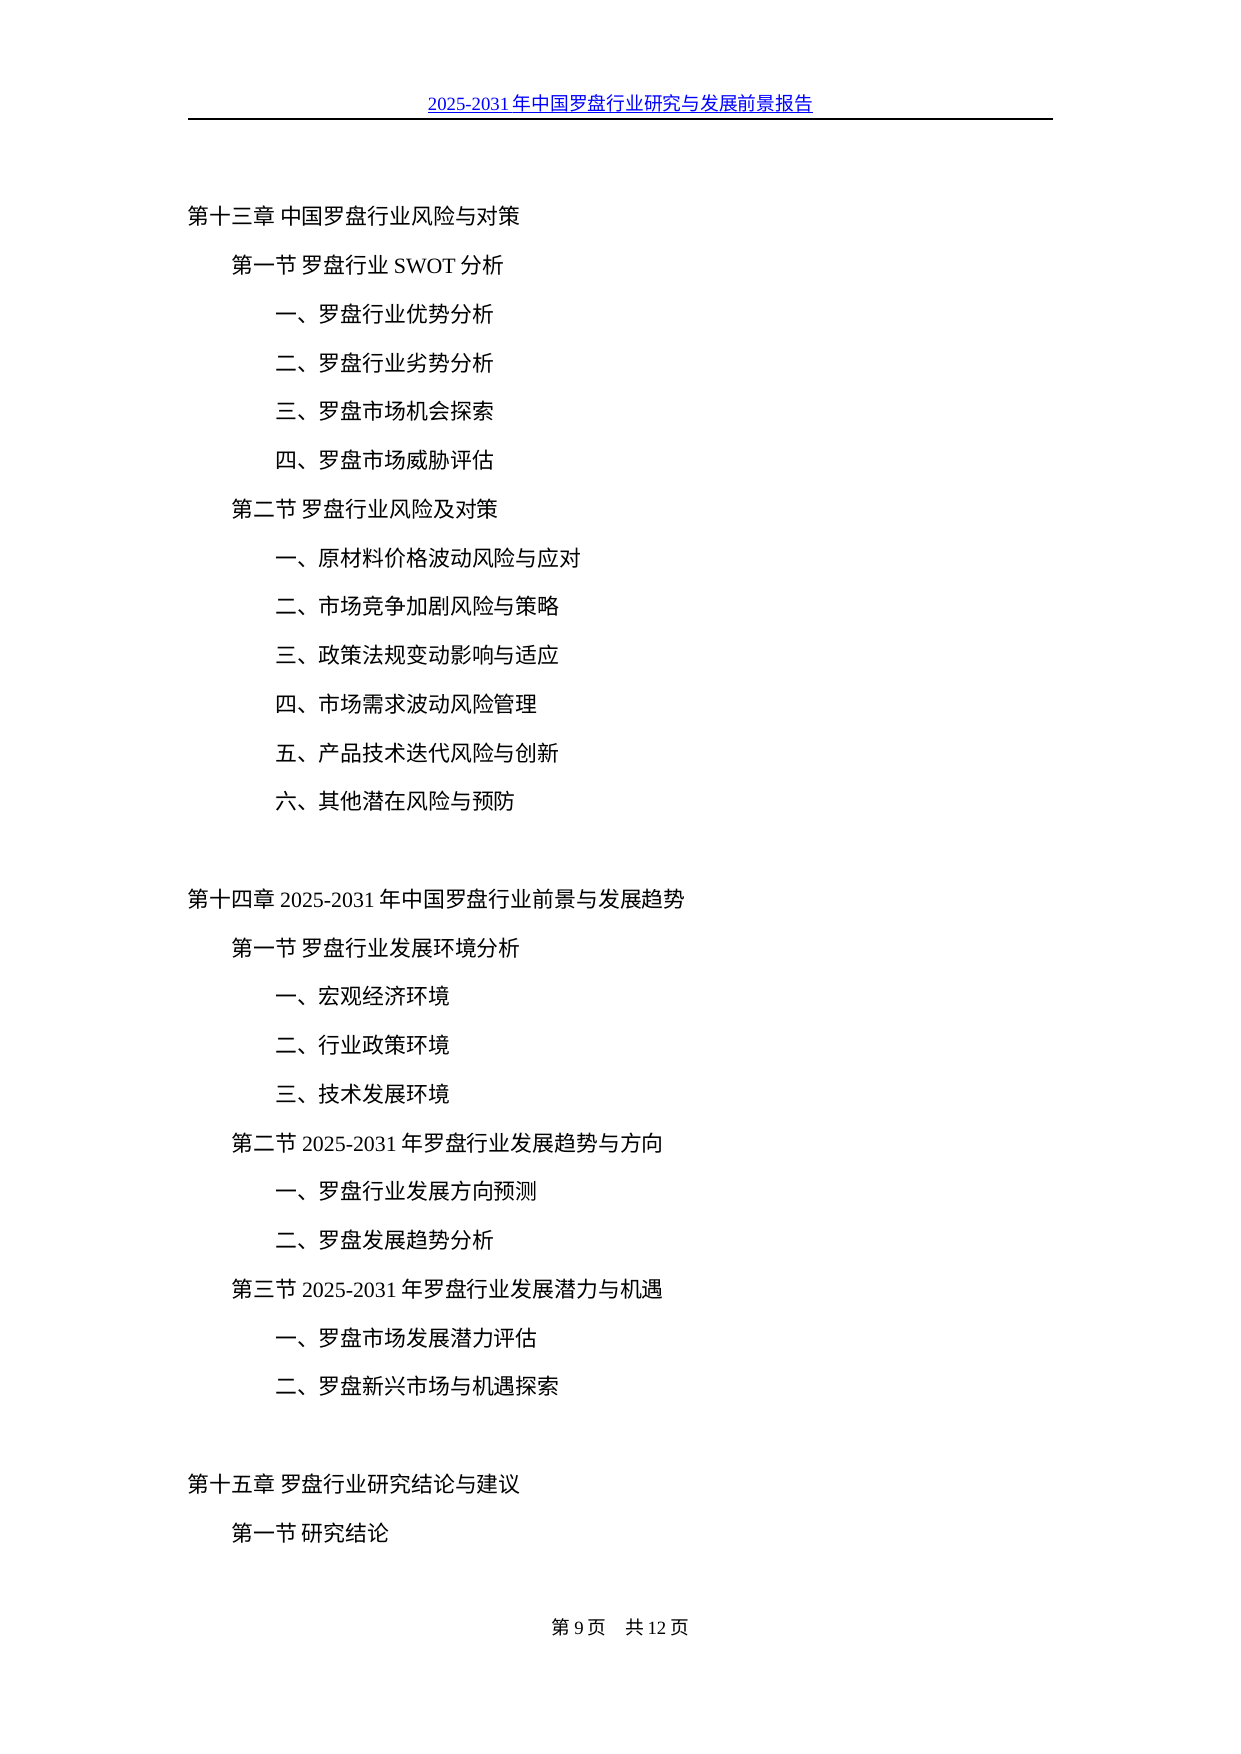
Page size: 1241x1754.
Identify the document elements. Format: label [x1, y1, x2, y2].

text [187, 150, 1053, 1548]
